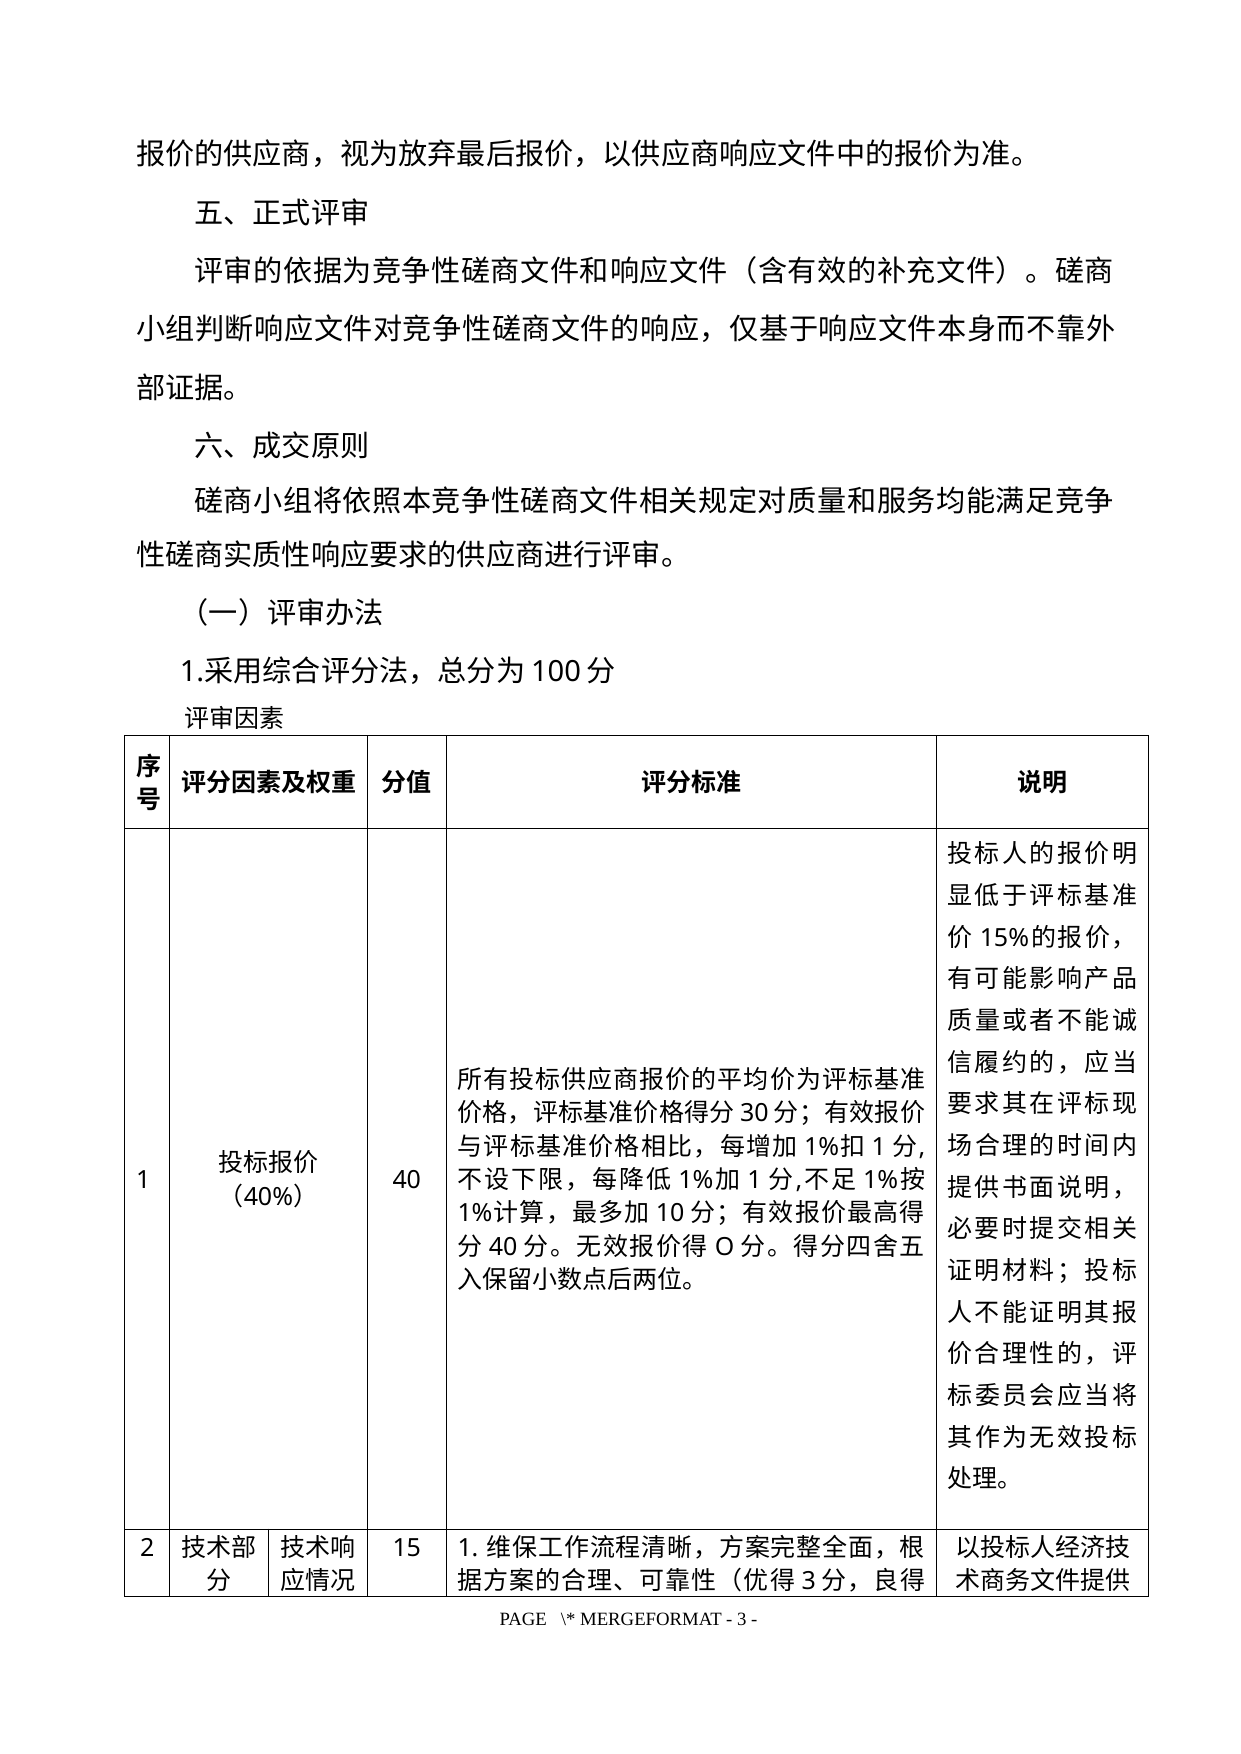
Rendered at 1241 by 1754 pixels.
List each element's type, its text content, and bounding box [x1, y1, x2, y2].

table_header 评分标准 [447, 736, 936, 827]
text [136, 118, 1116, 176]
table_cell 投标报价 （40%） [170, 829, 367, 1528]
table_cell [447, 1530, 936, 1596]
table_cell 技术响应情况（15%） [269, 1530, 367, 1596]
table_header 序号 [125, 736, 169, 827]
subtitle 五、正式评审 [136, 176, 1116, 235]
table_cell 投标人的报价明显低于评标基准价15%的报价，有可能影响产品质量或者不能诚信履约的，应当要求其在评标现场合理的时间内提供书面说明，必要时提交相关证明材料；投标人不能证明其报价合理性的，评标委员会应当将其作为无效投标处理。 [937, 829, 1148, 1528]
table_header 说明 [937, 736, 1148, 827]
table_cell 40 [368, 829, 446, 1528]
text 1.采用综合评分法，总分为100分 [136, 635, 1116, 693]
table_cell 所有投标供应商报价的平均价为评标基准价格，评标基准价格得分30分；有效报价与评标基准价格相比，每增加1%扣1分,不设下限，每降低1%加1分,不足1%按1%计算，最多加10分；有效报价最高得分40分。无效报价得O分。得分四舍五入保留小数点后两位。 [447, 829, 936, 1528]
text 评审因素 [136, 693, 1116, 735]
table_cell 15 [368, 1530, 446, 1596]
table_cell 2 [125, 1530, 169, 1596]
subtitle 六、成交原则 [136, 410, 1116, 468]
table_header 评分因素及权重 [170, 736, 367, 827]
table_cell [937, 1530, 1148, 1596]
table_cell 1 [125, 829, 169, 1528]
text 评审的依据为竞争性磋商文件和响应文件（含有效的补充文件）。磋商小组判断响应文件对竞争性磋商文件的响应，仅基于响应文件本身而不靠外部证据。 [136, 235, 1116, 410]
table_cell 技术部分（15%） [170, 1530, 268, 1596]
text （一）评审办法 [136, 576, 1116, 635]
text 磋商小组将依照本竞争性磋商文件相关规定对质量和服务均能满足竞争性磋商实质性响应要求的供应商进行评审。 [136, 468, 1116, 576]
table_header 分值 [368, 736, 446, 827]
